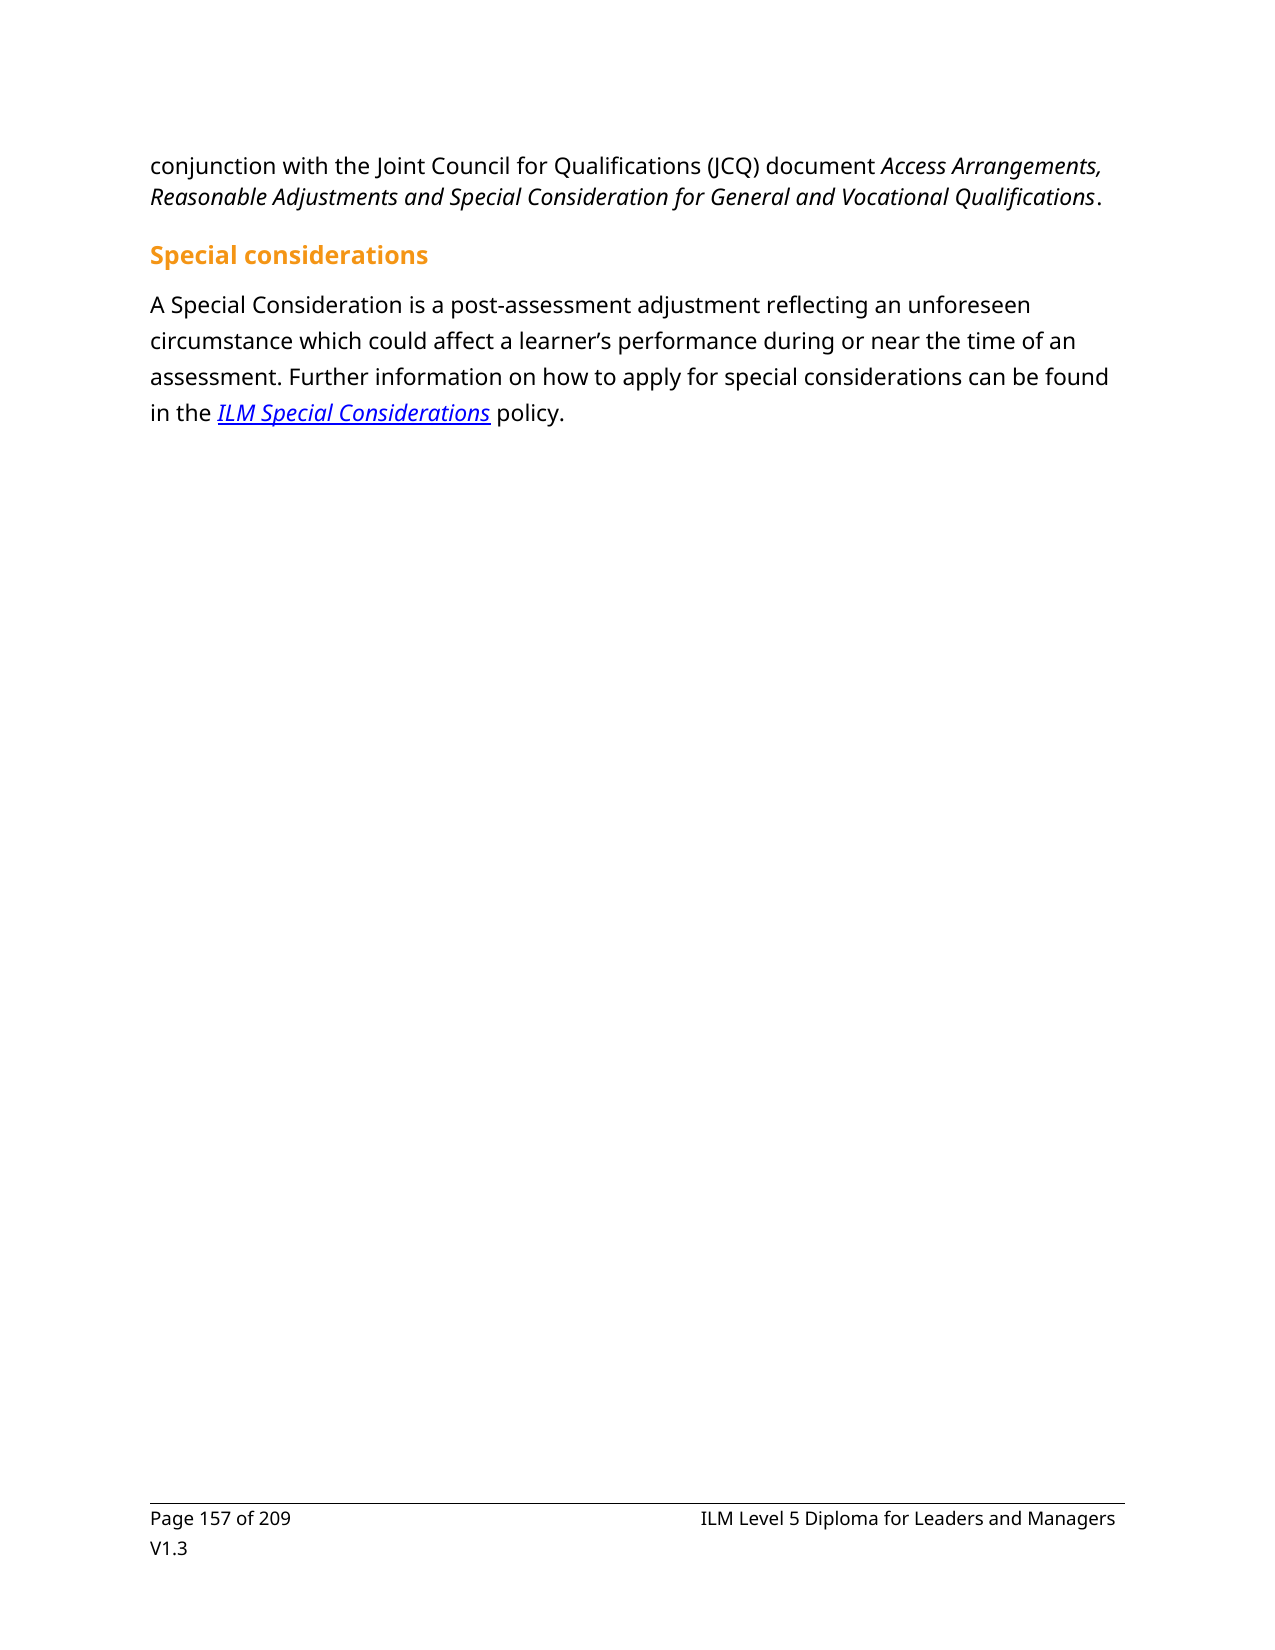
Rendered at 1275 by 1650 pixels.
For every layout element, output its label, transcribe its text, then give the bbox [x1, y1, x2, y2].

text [150, 150, 1125, 212]
text A Special Consideration is a post-assessment adjustment reflecting an unforeseen circumstance which could affect a learner’s performance during or near the time of an assessment. Further information on how to apply for special considerations can be found in the ILM Special Considerations policy. [150, 289, 1125, 428]
text Special considerations [150, 237, 1125, 272]
